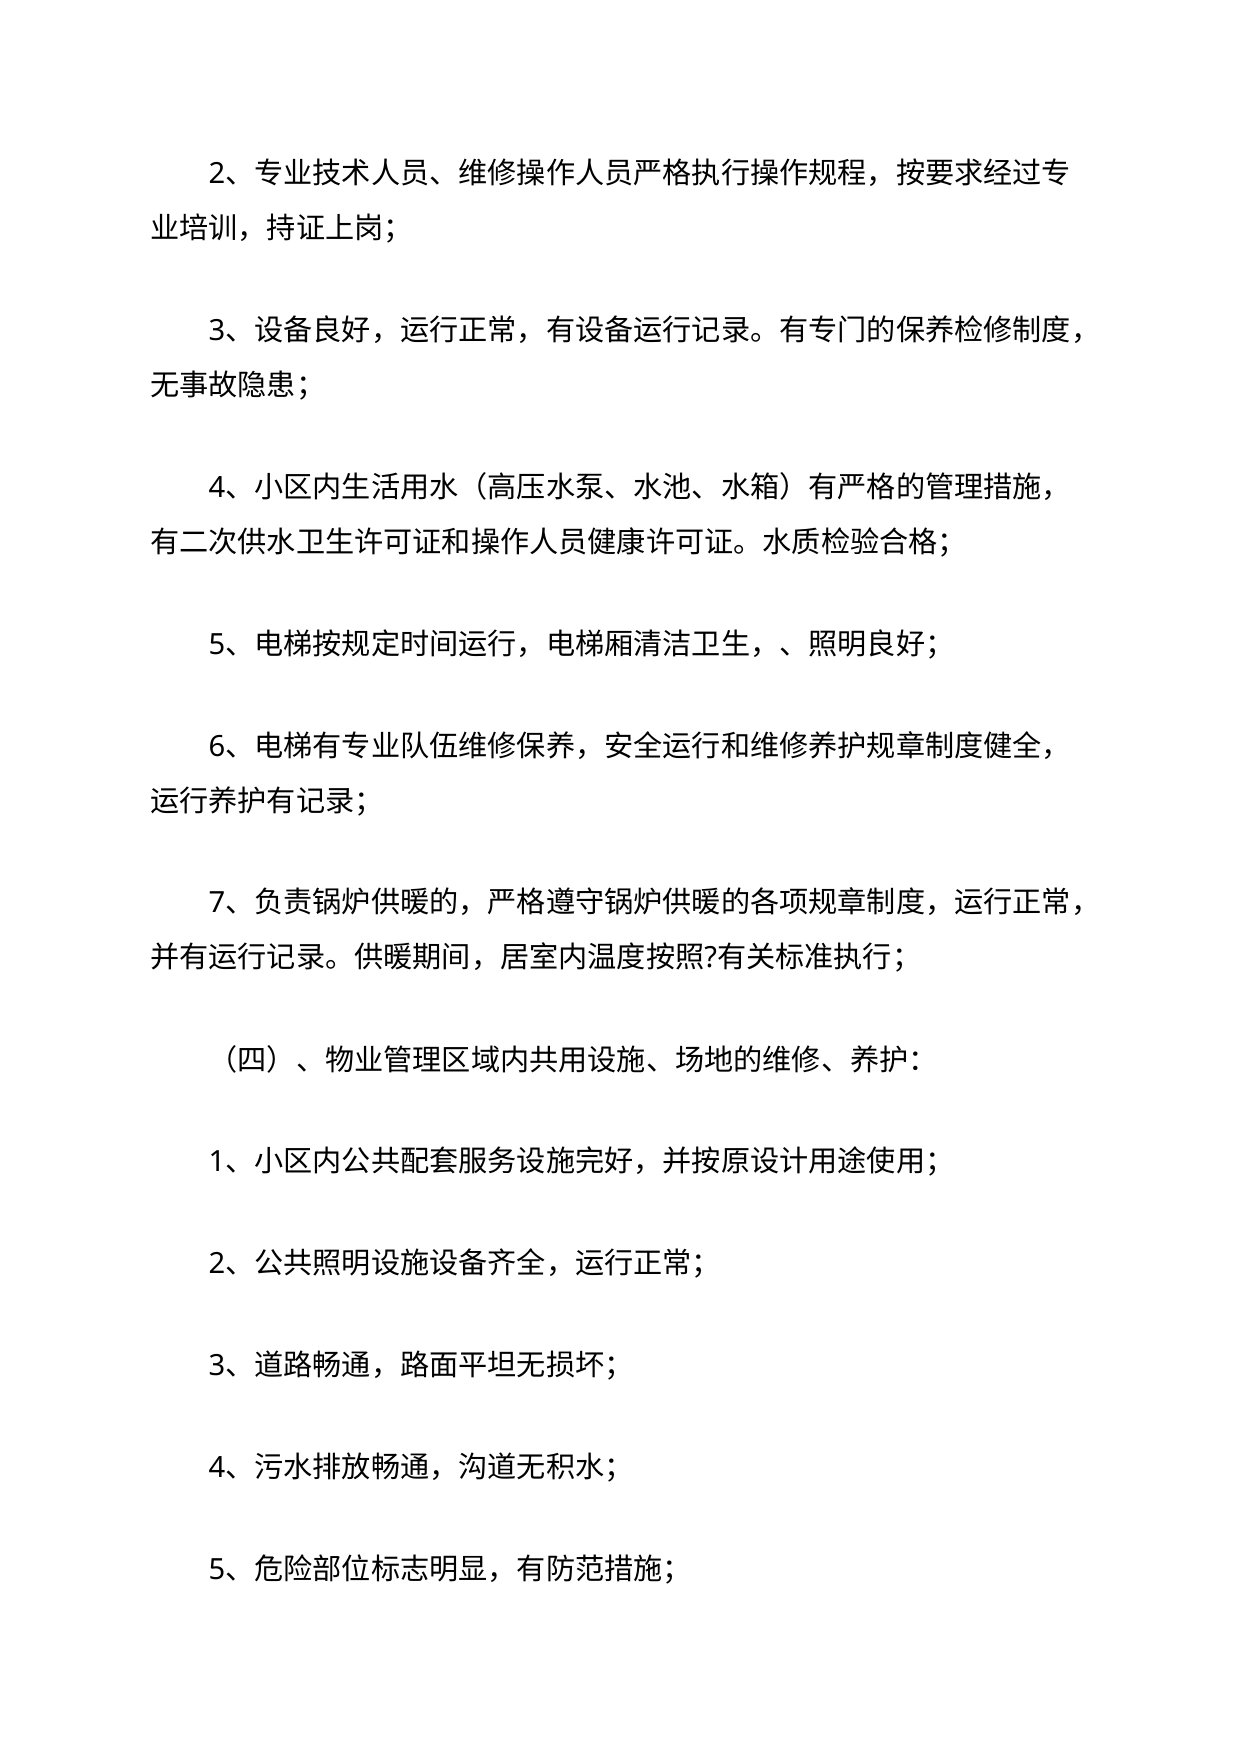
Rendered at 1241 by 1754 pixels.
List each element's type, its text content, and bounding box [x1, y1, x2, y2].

text 7、负责锅炉供暖的，严格遵守锅炉供暖的各项规章制度，运行正常，并有运行记录。供暖期间，居室内温度按照?有关标准执行； [150, 879, 1090, 976]
text 2、专业技术人员、维修操作人员严格执行操作规程，按要求经过专业培训，持证上岗； [150, 150, 1090, 247]
text 2、公共照明设施设备齐全，运行正常； [150, 1240, 1090, 1282]
text 4、污水排放畅通，沟道无积水； [150, 1444, 1090, 1486]
text 3、设备良好，运行正常，有设备运行记录。有专门的保养检修制度，无事故隐患； [150, 307, 1090, 404]
text 5、危险部位标志明显，有防范措施； [150, 1546, 1090, 1588]
text 3、道路畅通，路面平坦无损坏； [150, 1342, 1090, 1384]
text 1、小区内公共配套服务设施完好，并按原设计用途使用； [150, 1138, 1090, 1180]
text 6、电梯有专业队伍维修保养，安全运行和维修养护规章制度健全，运行养护有记录； [150, 722, 1090, 819]
text 4、小区内生活用水（高压水泵、水池、水箱）有严格的管理措施，有二次供水卫生许可证和操作人员健康许可证。水质检验合格； [150, 463, 1090, 561]
text （四）、物业管理区域内共用设施、场地的维修、养护： [150, 1036, 1090, 1078]
text 5、电梯按规定时间运行，电梯厢清洁卫生，、照明良好； [150, 620, 1090, 663]
